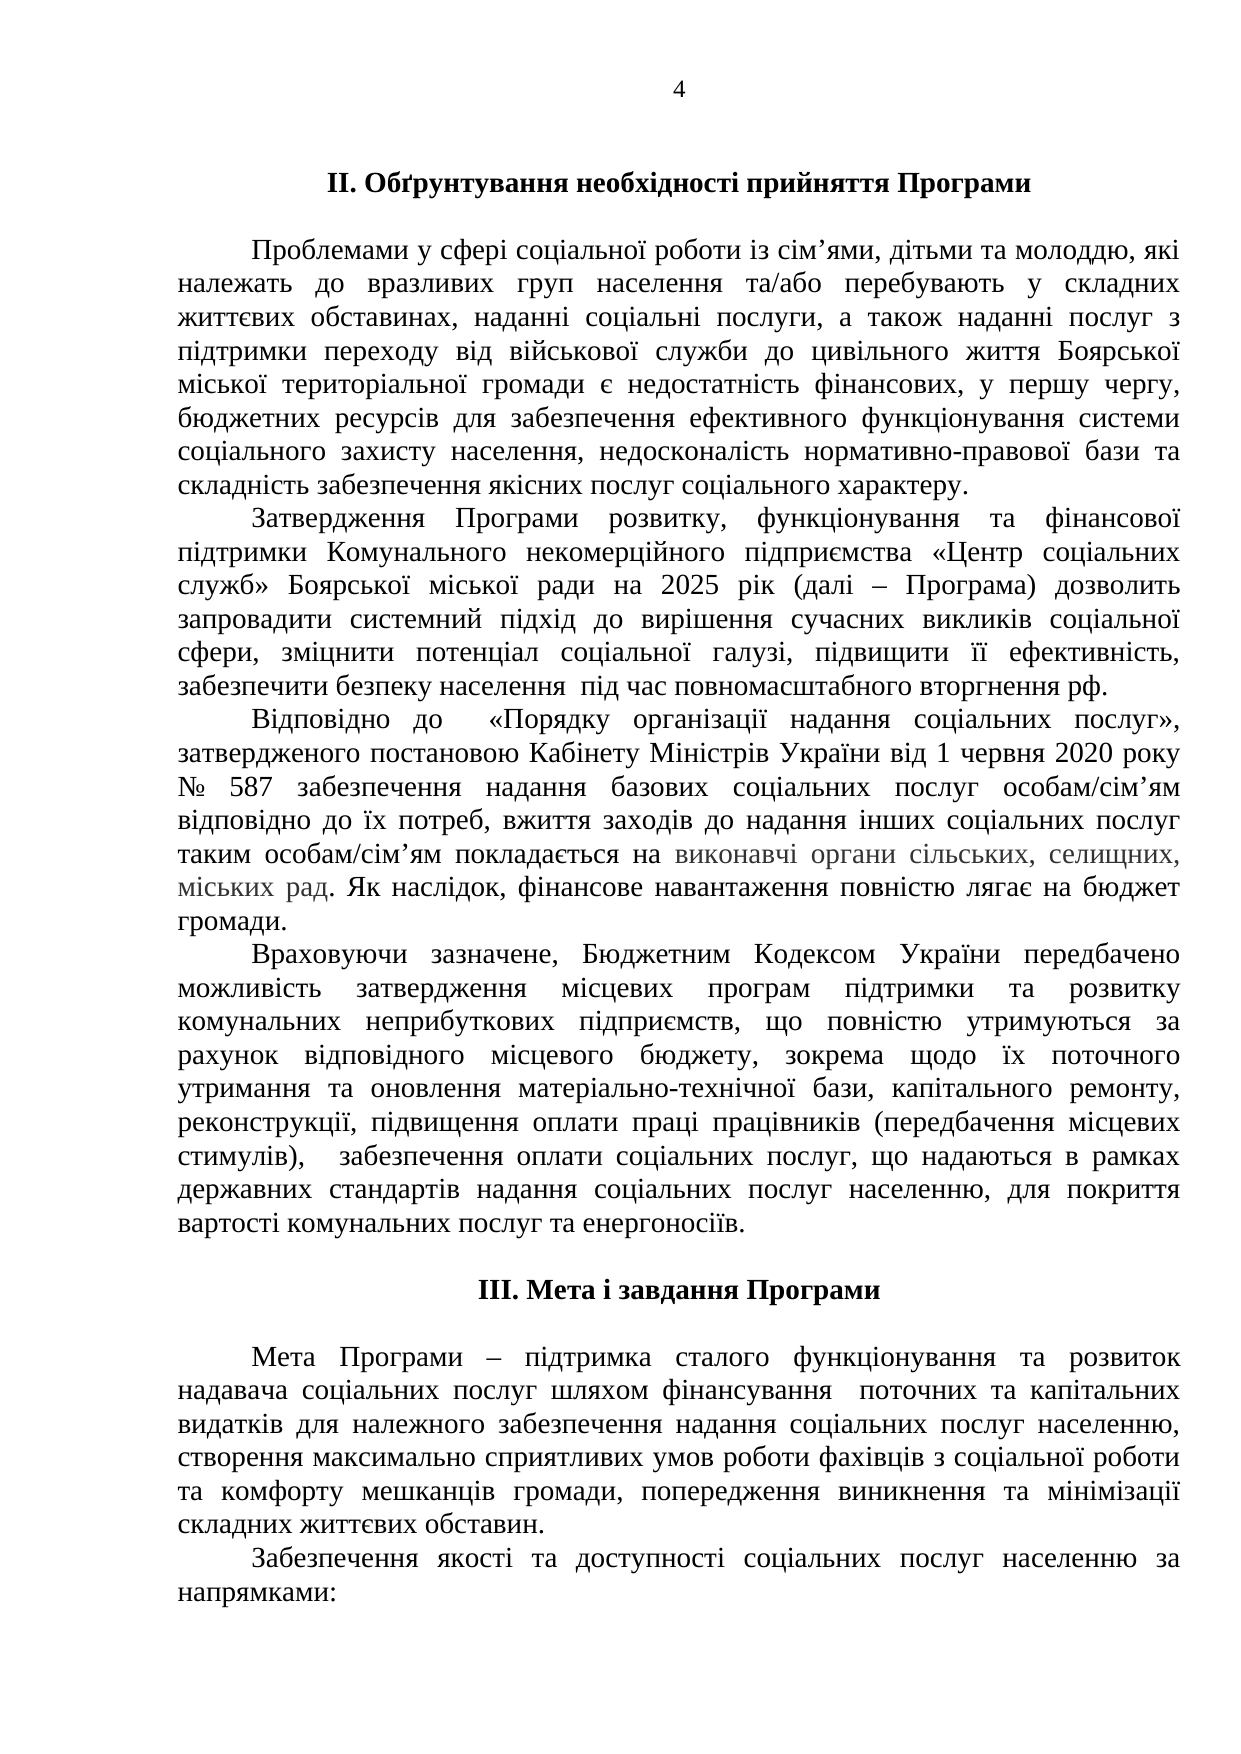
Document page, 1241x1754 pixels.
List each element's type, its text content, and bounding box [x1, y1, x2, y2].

text Враховуючи зазначене, Бюджетним Кодексом України передбачено можливість затвердження місцевих програм підтримки та розвитку комунальних неприбуткових підприємств, що повністю утримуються за рахунок відповідного місцевого бюджету, зокрема щодо їх поточного утримання та оновлення матеріально-технічної бази, капітального ремонту, реконструкції, підвищення оплати праці працівників (передбачення місцевих стимулів), забезпечення оплати соціальних послуг, що надаються в рамках державних стандартів надання соціальних послуг населенню, для покриття вартості комунальних послуг та енергоносіїв. [177, 936, 1181, 1238]
text Проблемами у сфері соціальної роботи із сім’ями, дітьми та молоддю, які належать до вразливих груп населення та/або перебувають у складних життєвих обставинах, наданні соціальні послуги, а також наданні послуг з підтримки переходу від військової служби до цивільного життя Боярської міської територіальної громади є недостатність фінансових, у першу чергу, бюджетних ресурсів для забезпечення ефективного функціонування системи соціального захисту населення, недосконалість нормативно-правової бази та складність забезпечення якісних послуг соціального характеру. [177, 232, 1181, 500]
text ІІІ. Мета і завдання Програми [177, 1272, 1181, 1305]
text Відповідно до «Порядку організації надання соціальних послуг», затвердженого постановою Кабінету Міністрів України від 1 червня 2020 року № 587 забезпечення надання базових соціальних послуг особам/сім’ям відповідно до їх потреб, вжиття заходів до надання інших соціальних послуг таким особам/сім’ям покладається на виконавчі органи сільських, селищних, міських рад. Як наслідок, фінансове навантаження повністю лягає на бюджет громади. [177, 702, 1181, 936]
text ІІ. Обґрунтування необхідності прийняття Програми [177, 165, 1181, 198]
text Мета Програми – підтримка сталого функціонування та розвиток надавача соціальних послуг шляхом фінансування поточних та капітальних видатків для належного забезпечення надання соціальних послуг населенню, створення максимально сприятливих умов роботи фахівців з соціальної роботи та комфорту мешканців громади, попередження виникнення та мінімізації складних життєвих обставин. [177, 1339, 1181, 1540]
text Забезпечення якості та доступності соціальних послуг населенню за напрямками: [177, 1540, 1181, 1607]
text Затвердження Програми розвитку, функціонування та фінансової підтримки Комунального некомерційного підприємства «Центр соціальних служб» Боярської міської ради на 2025 рік (далі – Програма) дозволить запровадити системний підхід до вирішення сучасних викликів соціальної сфери, зміцнити потенціал соціальної галузі, підвищити її ефективність, забезпечити безпеку населення під час повномасштабного вторгнення рф. [177, 500, 1181, 702]
